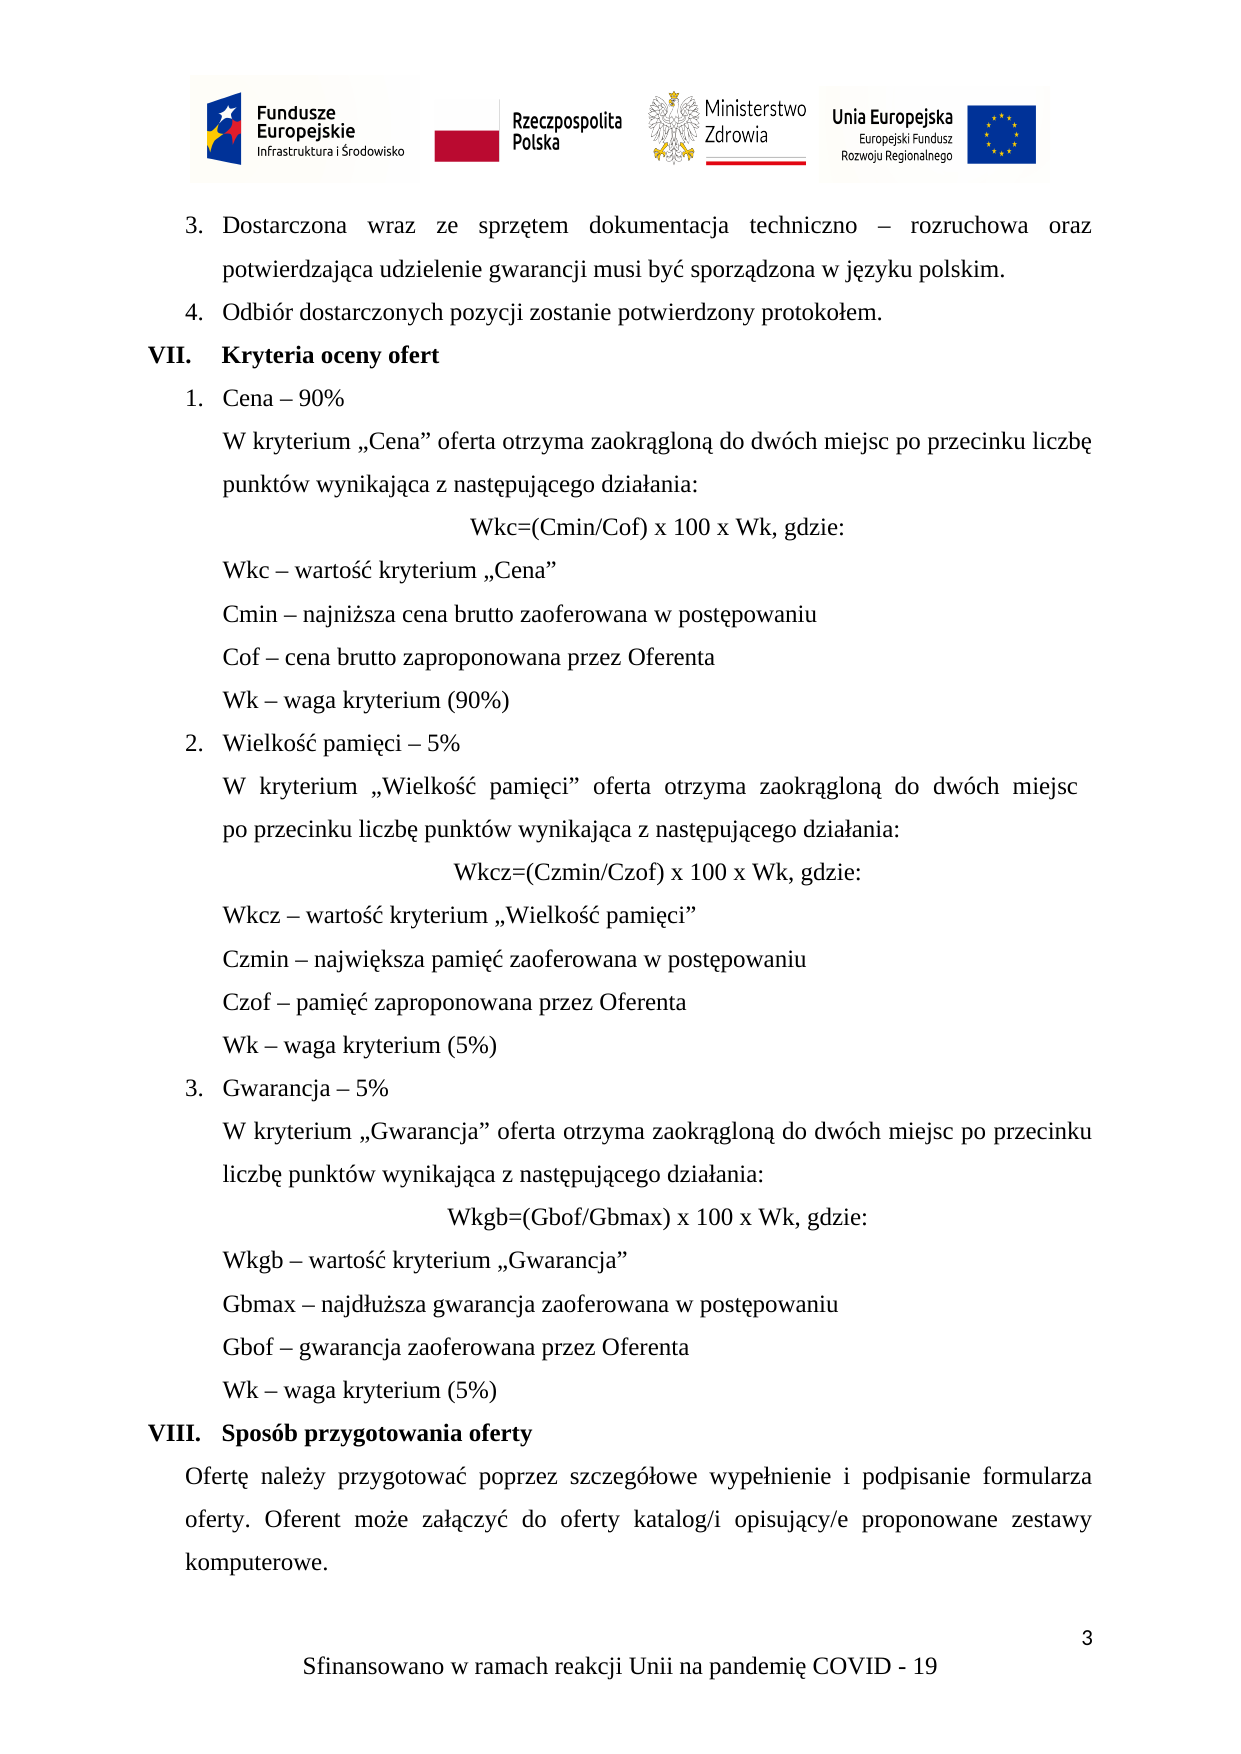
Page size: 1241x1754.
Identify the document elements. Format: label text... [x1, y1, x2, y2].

list Wielkość pamięci – 5% [185, 728, 1093, 757]
list Wkc=(Cmin/Cof) x 100 x Wk, gdzie: [222, 512, 1093, 541]
list Wkcz=(Czmin/Czof) x 100 x Wk, gdzie: [222, 857, 1093, 886]
list Dostarczona wraz ze sprzętem dokumentacja techniczno – rozruchowa oraz potwierdzająca udzielenie gwarancji musi być sporządzona w języku polskim. [185, 211, 1093, 282]
picture [190, 73, 1050, 183]
list Ofertę należy przygotować poprzez szczegółowe wypełnienie i podpisanie formularza oferty. Oferent może załączyć do oferty katalog/i opisujący/e proponowane zestawy komputerowe. [185, 1461, 1093, 1576]
list Cmin – najniższa cena brutto zaoferowana w postępowaniu [222, 599, 1093, 627]
list W kryterium „Gwarancja” oferta otrzyma zaokrągloną do dwóch miejsc po przecinku liczbę punktów wynikająca z następującego działania: [222, 1116, 1093, 1188]
list Sposób przygotowania oferty [148, 1418, 1093, 1447]
list Gwarancja – 5% [185, 1073, 1093, 1102]
list Czmin – największa pamięć zaoferowana w postępowaniu [222, 944, 1093, 972]
list Wk – waga kryterium (5%) [222, 1030, 1093, 1059]
list Cena – 90% [185, 383, 1093, 412]
list W kryterium „Cena” oferta otrzyma zaokrągloną do dwóch miejsc po przecinku liczbę punktów wynikająca z następującego działania: [222, 426, 1093, 498]
list Gbof – gwarancja zaoferowana przez Oferenta [222, 1332, 1093, 1361]
list Wkcz – wartość kryterium „Wielkość pamięci” [222, 901, 1093, 929]
list Wk – waga kryterium (90%) [222, 685, 1093, 714]
list Wk – waga kryterium (5%) [222, 1375, 1093, 1404]
list Wkgb – wartość kryterium „Gwarancja” [222, 1246, 1093, 1274]
list Gbmax – najdłuższa gwarancja zaoferowana w postępowaniu [222, 1289, 1093, 1317]
list W kryterium „Wielkość pamięci” oferta otrzyma zaokrągloną do dwóch miejsc po przecinku liczbę punktów wynikająca z następującego działania: [222, 771, 1093, 843]
list Odbiór dostarczonych pozycji zostanie potwierdzony protokołem. [185, 297, 1093, 326]
list Cof – cena brutto zaproponowana przez Oferenta [222, 642, 1093, 671]
list Wkc – wartość kryterium „Cena” [222, 556, 1093, 584]
list Wkgb=(Gbof/Gbmax) x 100 x Wk, gdzie: [222, 1202, 1093, 1231]
list Kryteria oceny ofert [148, 340, 1093, 369]
list Czof – pamięć zaproponowana przez Oferenta [222, 987, 1093, 1016]
